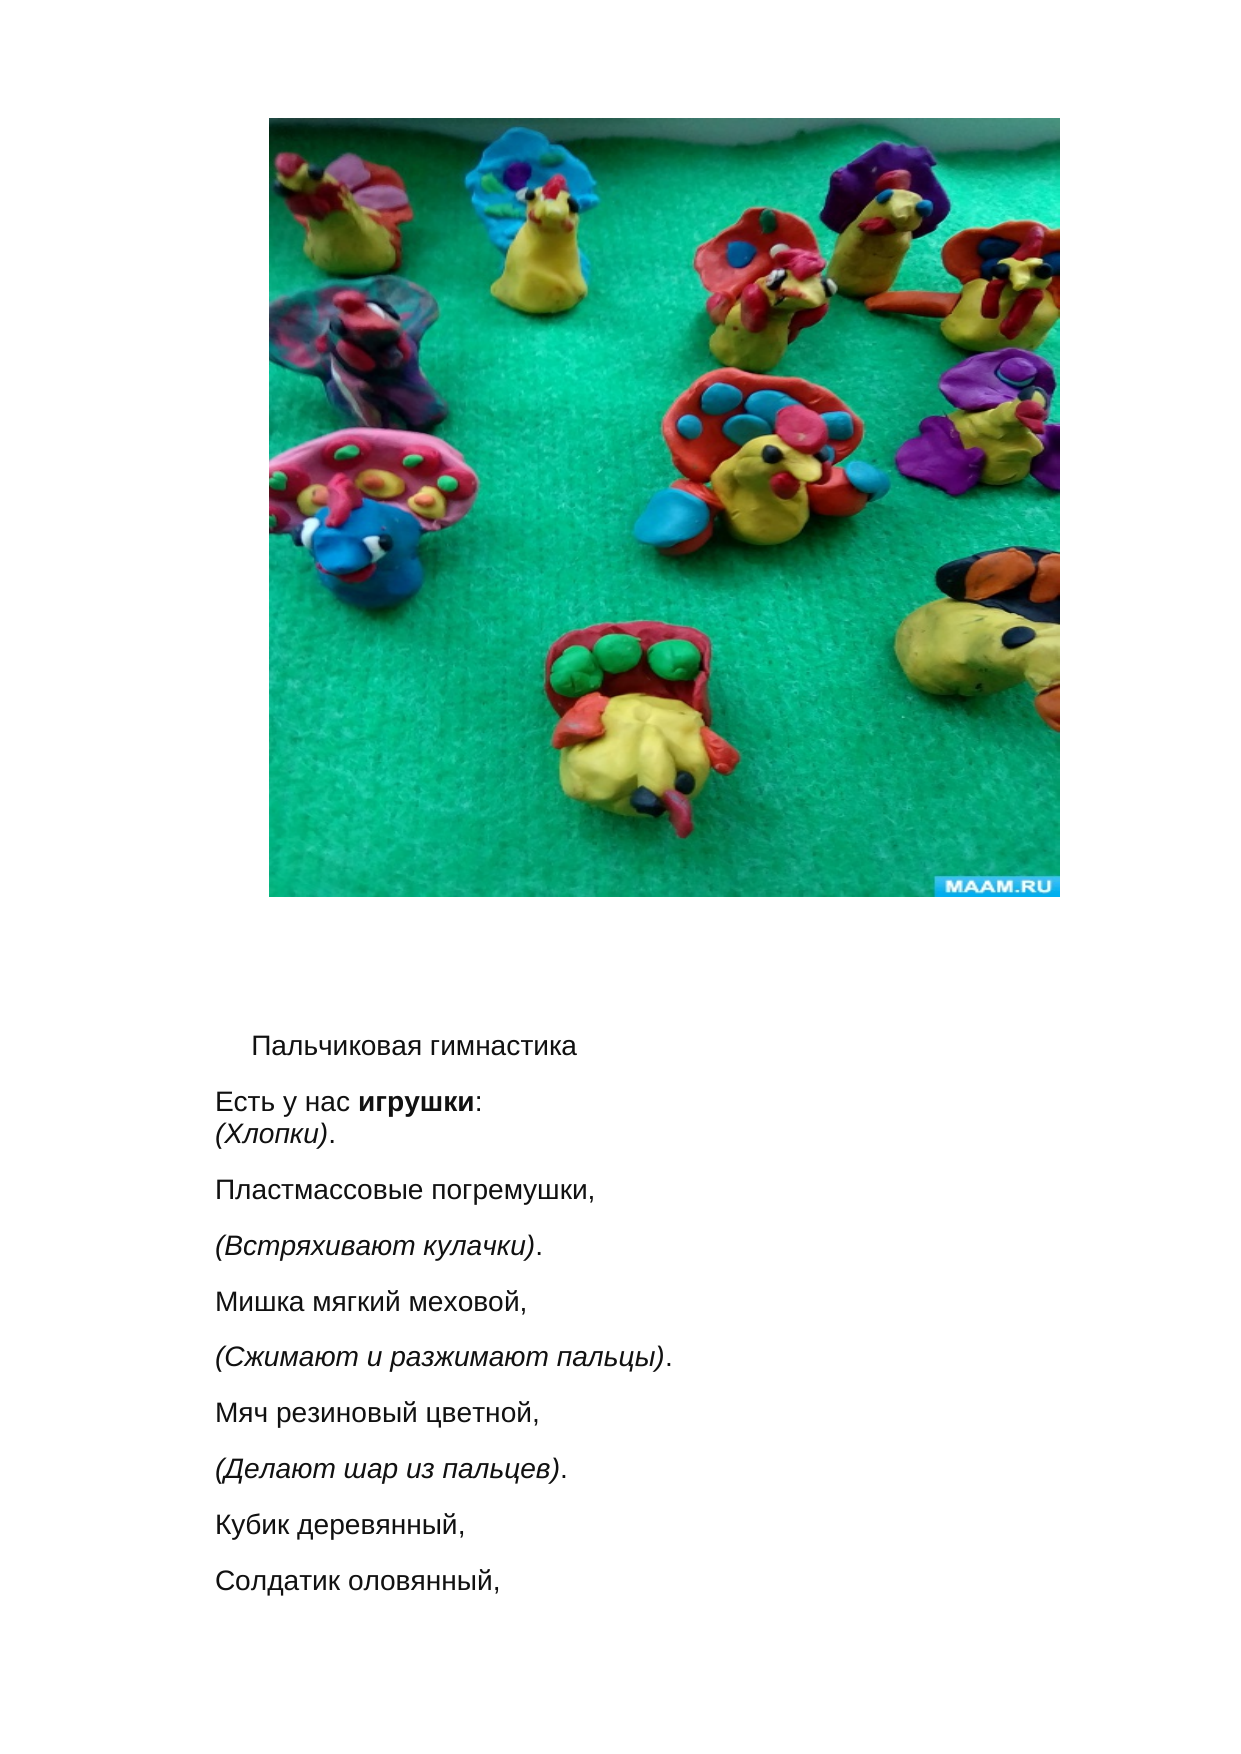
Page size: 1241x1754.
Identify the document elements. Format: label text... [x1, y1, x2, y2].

text (Хлопки). [177, 1117, 1152, 1149]
text Есть у нас игрушки: [177, 1085, 1152, 1117]
text (Сжимают и разжимают пальцы). [177, 1340, 1152, 1373]
picture [269, 118, 1060, 897]
text Кубик деревянный, [177, 1508, 1152, 1540]
text Солдатик оловянный, [177, 1564, 1152, 1596]
text Пальчиковая гимнастика [177, 1029, 1152, 1061]
text Мишка мягкий меховой, [177, 1284, 1152, 1317]
text (Встряхивают кулачки). [177, 1229, 1152, 1261]
text Мяч резиновый цветной, [177, 1396, 1152, 1429]
text Пластмассовые погремушки, [177, 1173, 1152, 1205]
text (Делают шар из пальцев). [177, 1452, 1152, 1484]
